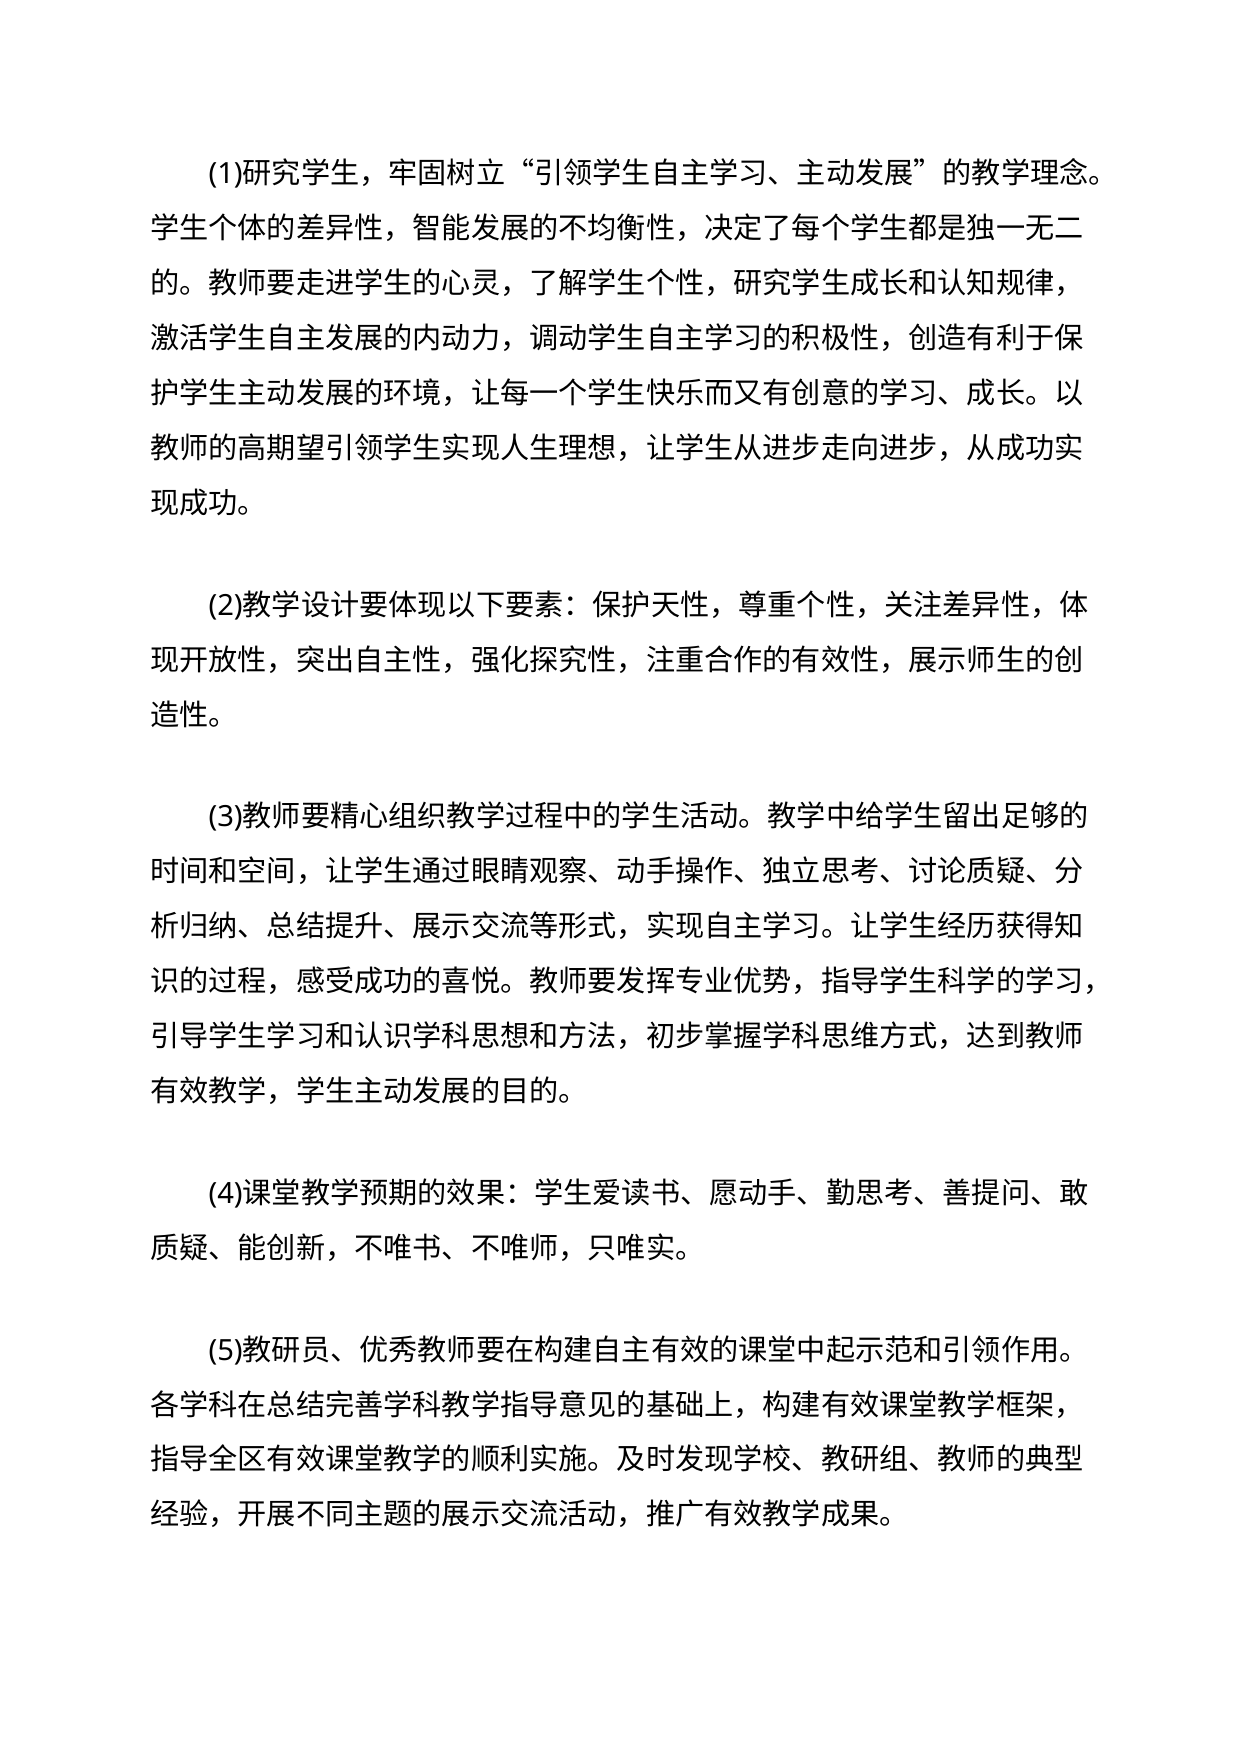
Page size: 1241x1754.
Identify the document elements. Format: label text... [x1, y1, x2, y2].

text (4)课堂教学预期的效果：学生爱读书、愿动手、勤思考、善提问、敢质疑、能创新，不唯书、不唯师，只唯实。 [150, 1169, 1090, 1267]
text (1)研究学生，牢固树立“引领学生自主学习、主动发展”的教学理念。学生个体的差异性，智能发展的不均衡性，决定了每个学生都是独一无二的。教师要走进学生的心灵，了解学生个性，研究学生成长和认知规律，激活学生自主发展的内动力，调动学生自主学习的积极性，创造有利于保护学生主动发展的环境，让每一个学生快乐而又有创意的学习、成长。以教师的高期望引领学生实现人生理想，让学生从进步走向进步，从成功实现成功。 [150, 150, 1090, 522]
text (3)教师要精心组织教学过程中的学生活动。教学中给学生留出足够的时间和空间，让学生通过眼睛观察、动手操作、独立思考、讨论质疑、分析归纳、总结提升、展示交流等形式，实现自主学习。让学生经历获得知识的过程，感受成功的喜悦。教师要发挥专业优势，指导学生科学的学习，引导学生学习和认识学科思想和方法，初步掌握学科思维方式，达到教师有效教学，学生主动发展的目的。 [150, 793, 1090, 1110]
text (2)教学设计要体现以下要素：保护天性，尊重个性，关注差异性，体现开放性，突出自主性，强化探究性，注重合作的有效性，展示师生的创造性。 [150, 581, 1090, 733]
text (5)教研员、优秀教师要在构建自主有效的课堂中起示范和引领作用。各学科在总结完善学科教学指导意见的基础上，构建有效课堂教学框架，指导全区有效课堂教学的顺利实施。及时发现学校、教研组、教师的典型经验，开展不同主题的展示交流活动，推广有效教学成果。 [150, 1326, 1090, 1533]
